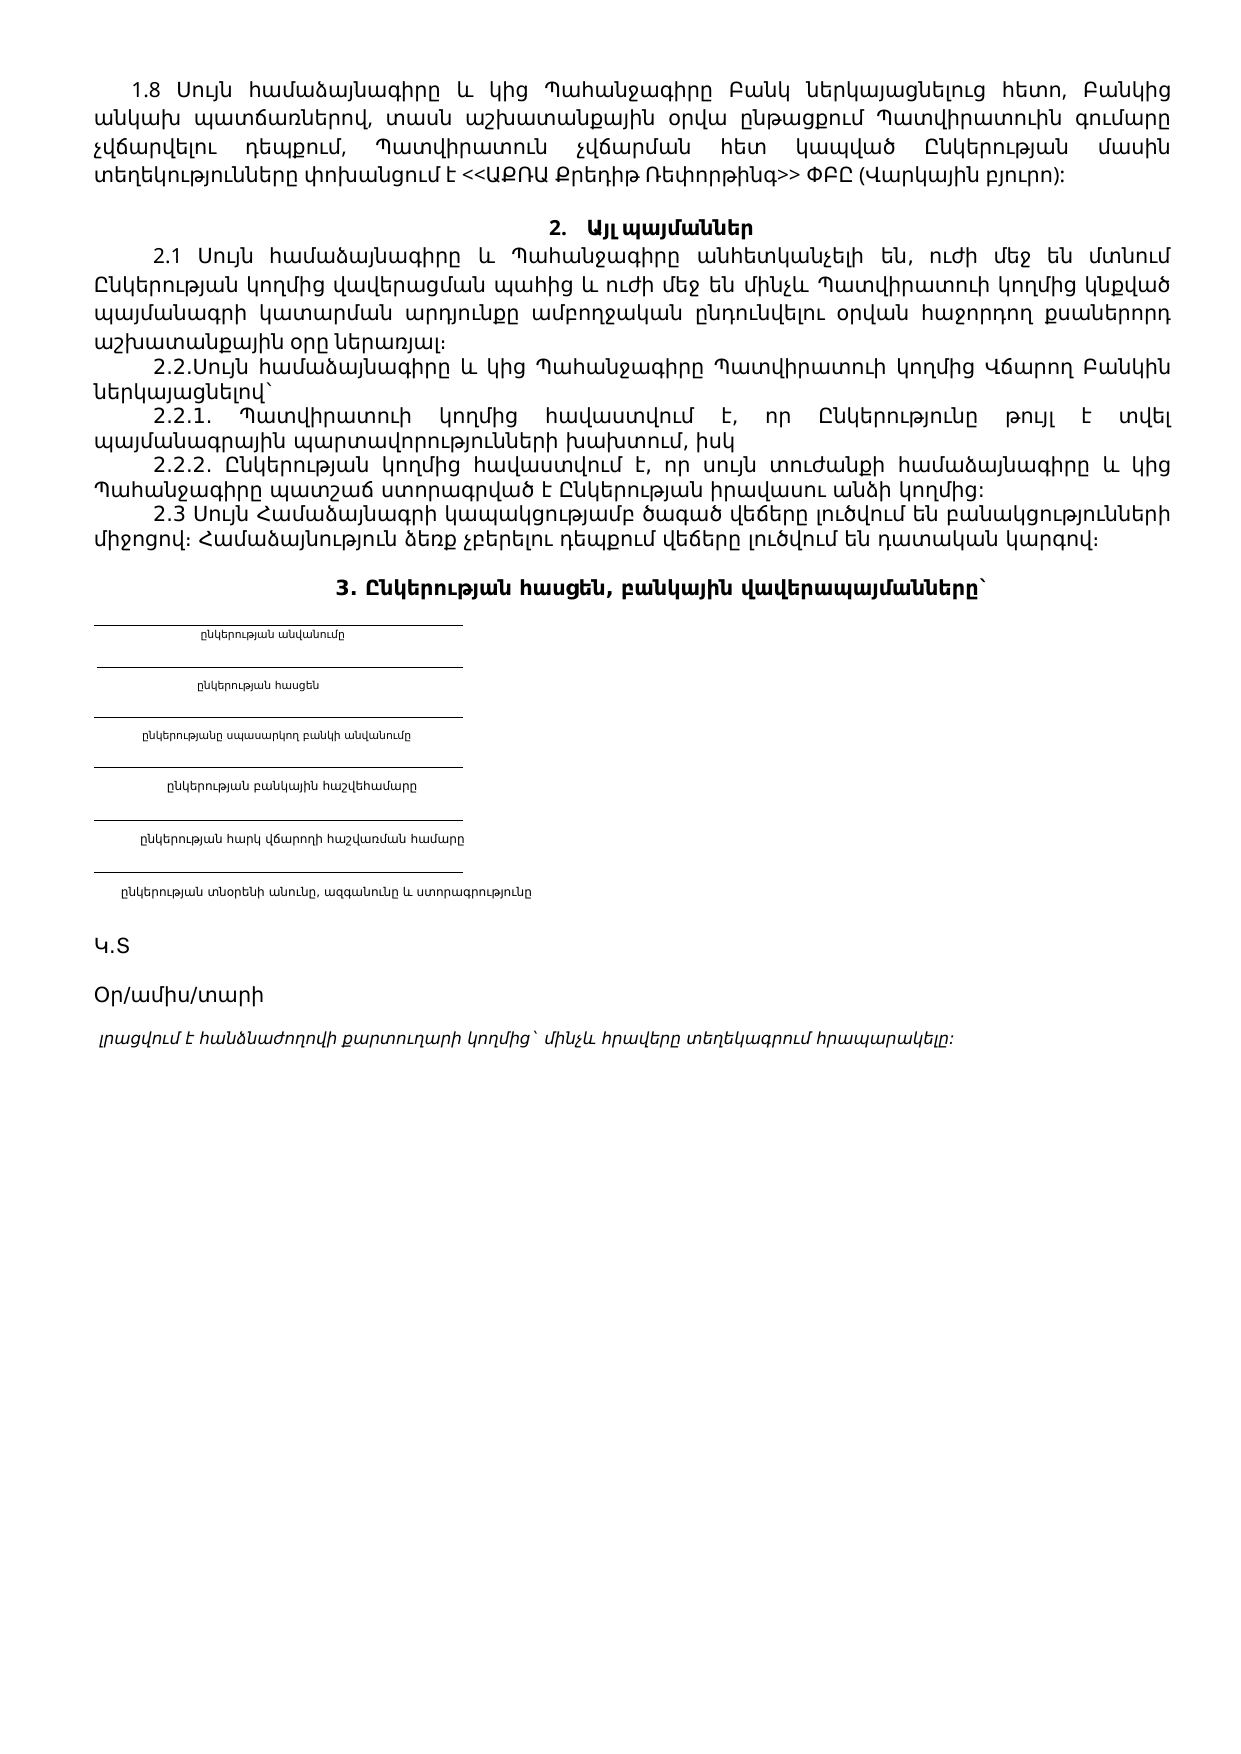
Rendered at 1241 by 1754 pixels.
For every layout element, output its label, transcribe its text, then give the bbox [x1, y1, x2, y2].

text Օր/ամիս/տարի [94, 982, 1171, 1007]
text 2.2.1. Պատվիրատուի կողմից հավաստվում է, որ Ընկերությունը թույլ է տվել պայմանագրային պարտավորությունների խախտում, իսկ [94, 404, 1171, 453]
text ընկերության բանկային հաշվեհամարը [94, 779, 1171, 803]
text ընկերության հարկ վճարողի հաշվառման համարը [94, 832, 1171, 856]
text 2.1 Սույն համաձայնագիրը և Պահանջագիրը անհետկանչելի են, ուժի մեջ են մտնում Ընկերության կողմից վավերացման պահից և ուժի մեջ են մինչև Պատվիրատուի կողմից կնքված պայմանագրի կատարման արդյունքը ամբողջական ընդունվելու օրվան հաջորդող քսաներորդ աշխատանքային օրը ներառյալ։ [94, 241, 1171, 355]
text 3. Ընկերության հասցեն, բանկային վավերապայմանները` [94, 575, 1171, 600]
text ընկերության տնօրենի անունը, ազգանունը և ստորագրությունը [94, 885, 1171, 909]
text ընկերության անվանումը [94, 628, 1171, 650]
text լրացվում է հանձնաժողովի քարտուղարի կողմից` մինչև հրավերը տեղեկագրում հրապարակելը: [94, 1029, 1171, 1048]
text 1.8 Սույն համաձայնագիրը և կից Պահանջագիրը Բանկ ներկայացնելուց հետո, Բանկից անկախ պատճառներով, տասն աշխատանքային օրվա ընթացքում Պատվիրատուին գումարը չվճարվելու դեպքում, Պատվիրատուն չվճարման հետ կապված Ընկերության մասին տեղեկությունները փոխանցում է <<ԱՔՌԱ Քրեդիթ Ռեփորթինգ>> ՓԲԸ (Վարկային բյուրո): [94, 75, 1171, 189]
text 2.2.Սույն համաձայնագիրը և կից Պահանջագիրը Պատվիրատուի կողմից Վճարող Բանկին ներկայացնելով` [94, 355, 1171, 404]
text 2.3 Սույն Համաձայնագրի կապակցությամբ ծագած վեճերը լուծվում են բանակցությունների միջոցով։ Համաձայնություն ձեռք չբերելու դեպքում վեճերը լուծվում են դատական կարգով։ [94, 502, 1171, 551]
text ընկերության հասցեն [94, 679, 1171, 700]
text 2.2.2. Ընկերության կողմից հավաստվում է, որ սույն տուժանքի համաձայնագիրը և կից Պահանջագիրը պատշաճ ստորագրված է Ընկերության իրավասու անձի կողմից: [94, 453, 1171, 502]
text Կ.Տ [94, 934, 1171, 958]
text ընկերությանը սպասարկող բանկի անվանումը [94, 729, 1171, 751]
list Այլ պայմաններ [131, 213, 1171, 241]
